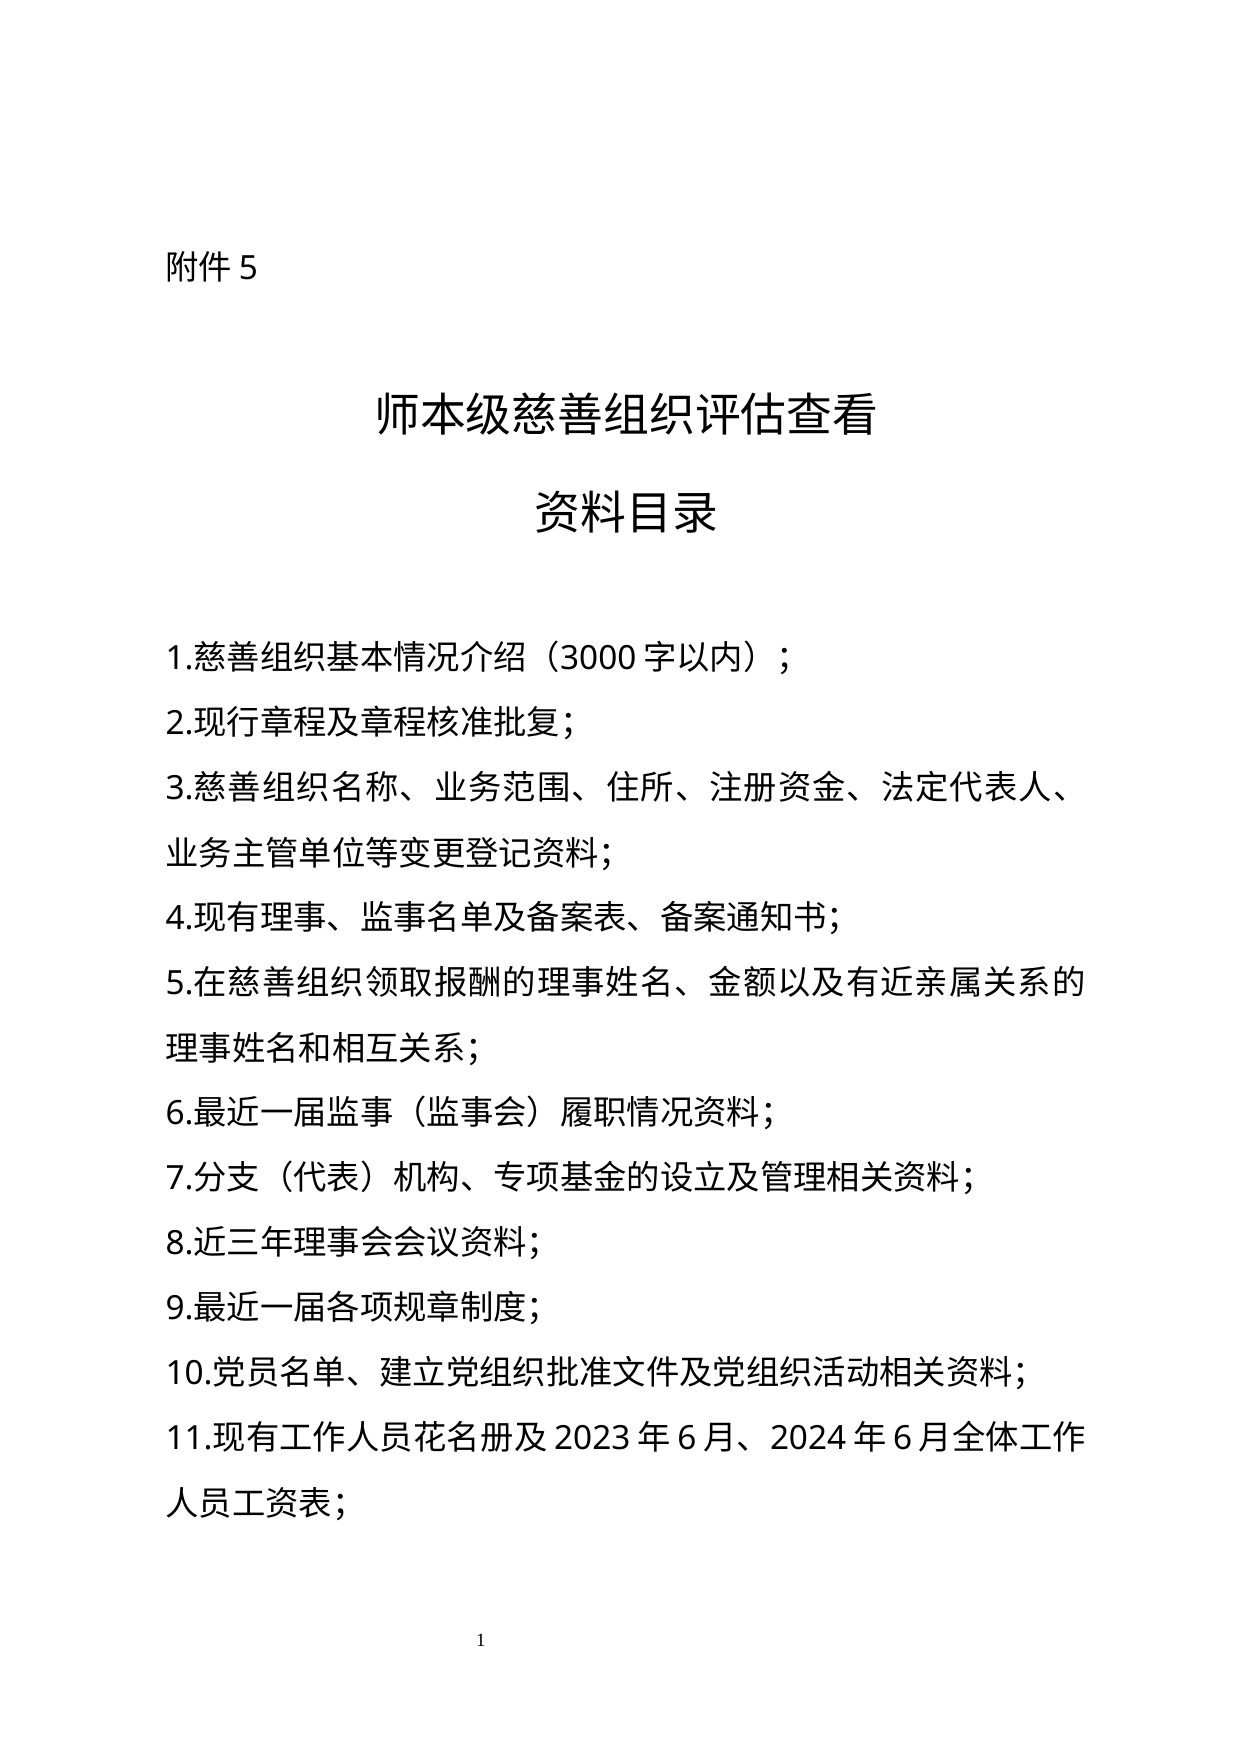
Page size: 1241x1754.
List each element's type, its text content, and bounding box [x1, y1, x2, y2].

list 分支（代表）机构、专项基金的设立及管理相关资料； [165, 1143, 1087, 1208]
list 慈善组织基本情况介绍（3000字以内）； [165, 623, 1087, 688]
list 现有理事、监事名单及备案表、备案通知书； [165, 883, 1087, 948]
text 师本级慈善组织评估查看 [165, 363, 1087, 460]
list 在慈善组织领取报酬的理事姓名、金额以及有近亲属关系的理事姓名和相互关系； [165, 948, 1087, 1078]
list 最近一届监事（监事会）履职情况资料； [165, 1078, 1087, 1143]
text 附件5 [165, 233, 1087, 298]
list 党员名单、建立党组织批准文件及党组织活动相关资料； [165, 1338, 1087, 1403]
text 资料目录 [165, 460, 1087, 558]
list 现有工作人员花名册及2023年6月、2024年6月全体工作人员工资表； [165, 1403, 1087, 1533]
list 慈善组织名称、业务范围、住所、注册资金、法定代表人、业务主管单位等变更登记资料； [165, 753, 1087, 883]
list 现行章程及章程核准批复； [165, 688, 1087, 753]
list 近三年理事会会议资料； [165, 1208, 1087, 1273]
list 最近一届各项规章制度； [165, 1273, 1087, 1338]
